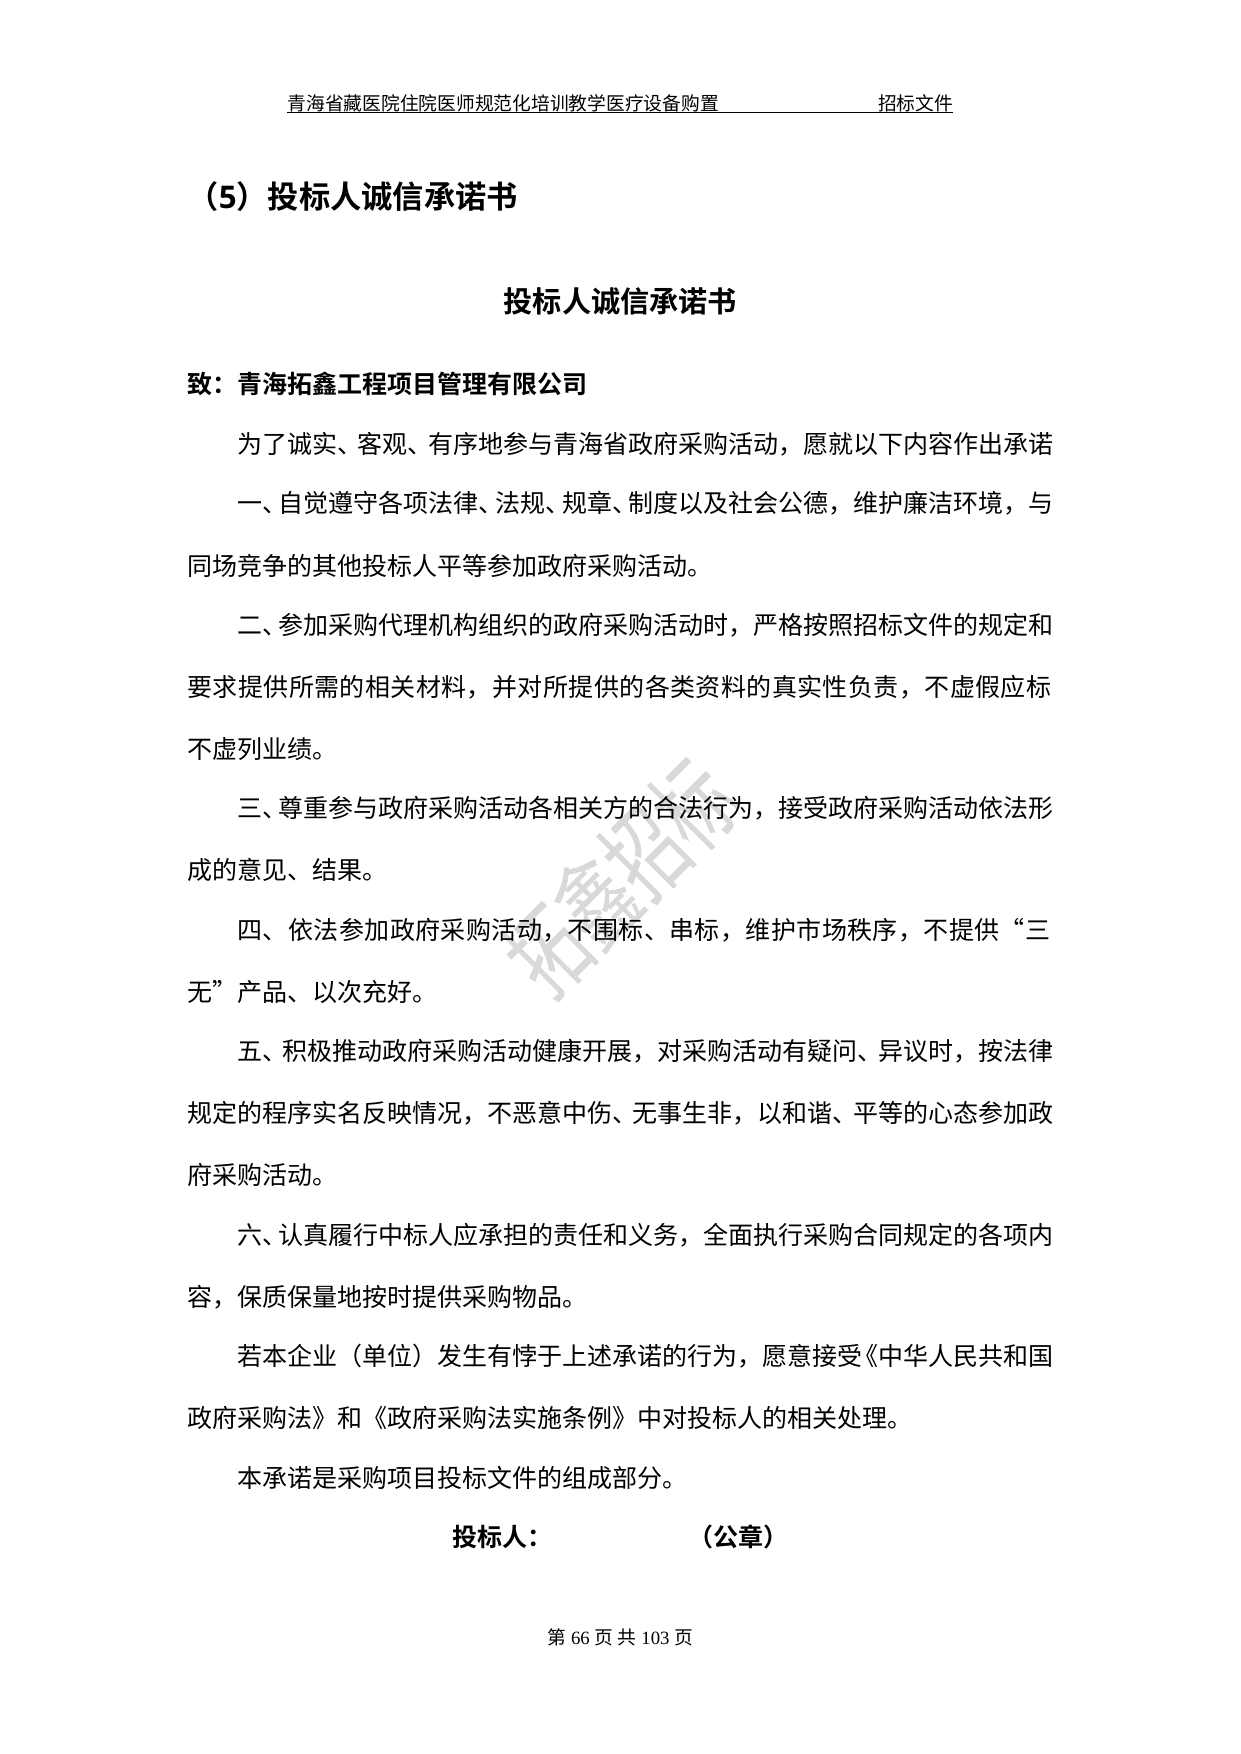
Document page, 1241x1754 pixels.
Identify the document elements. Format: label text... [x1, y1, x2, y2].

text 若本企业（单位）发生有悖于上述承诺的行为，愿意接受《中华人民共和国政府采购法》和《政府采购法实施条例》中对投标人的相关处理。 [187, 1396, 1053, 1499]
text 一、自觉遵守各项法律、法规、规章、制度以及社会公德，维护廉洁环境，与同场竞争的其他投标人平等参加政府采购活动。 [187, 543, 1053, 647]
text 致：青海拓鑫工程项目管理有限公司 [187, 362, 1053, 404]
text 二、参加采购代理机构组织的政府采购活动时，严格按照招标文件的规定和要求提供所需的相关材料，并对所提供的各类资料的真实性负责，不虚假应标，不虚列业绩。 [187, 665, 1053, 830]
text 五、积极推动政府采购活动健康开展，对采购活动有疑问、异议时，按法律规定的程序实名反映情况，不恶意中伤、无事生非，以和谐、平等的心态参加政府采购活动。 [187, 1091, 1053, 1257]
text 四、依法参加政府采购活动，不围标、串标，维护市场秩序，不提供“三无”产品、以次充好。 [187, 970, 1053, 1073]
text 六、认真履行中标人应承担的责任和义务，全面执行采购合同规定的各项内容，保质保量地按时提供采购物品。 [187, 1275, 1053, 1378]
text 为了诚实、客观、有序地参与青海省政府采购活动，愿就以下内容作出承诺： [187, 422, 1053, 525]
text 三、尊重参与政府采购活动各相关方的合法行为，接受政府采购活动依法形成的意见、结果。 [187, 848, 1053, 952]
text 本承诺是采购项目投标文件的组成部分。 [187, 1518, 1053, 1559]
text 投标人诚信承诺书 [187, 259, 1053, 341]
subtitle （5）投标人诚信承诺书 [187, 153, 1053, 236]
